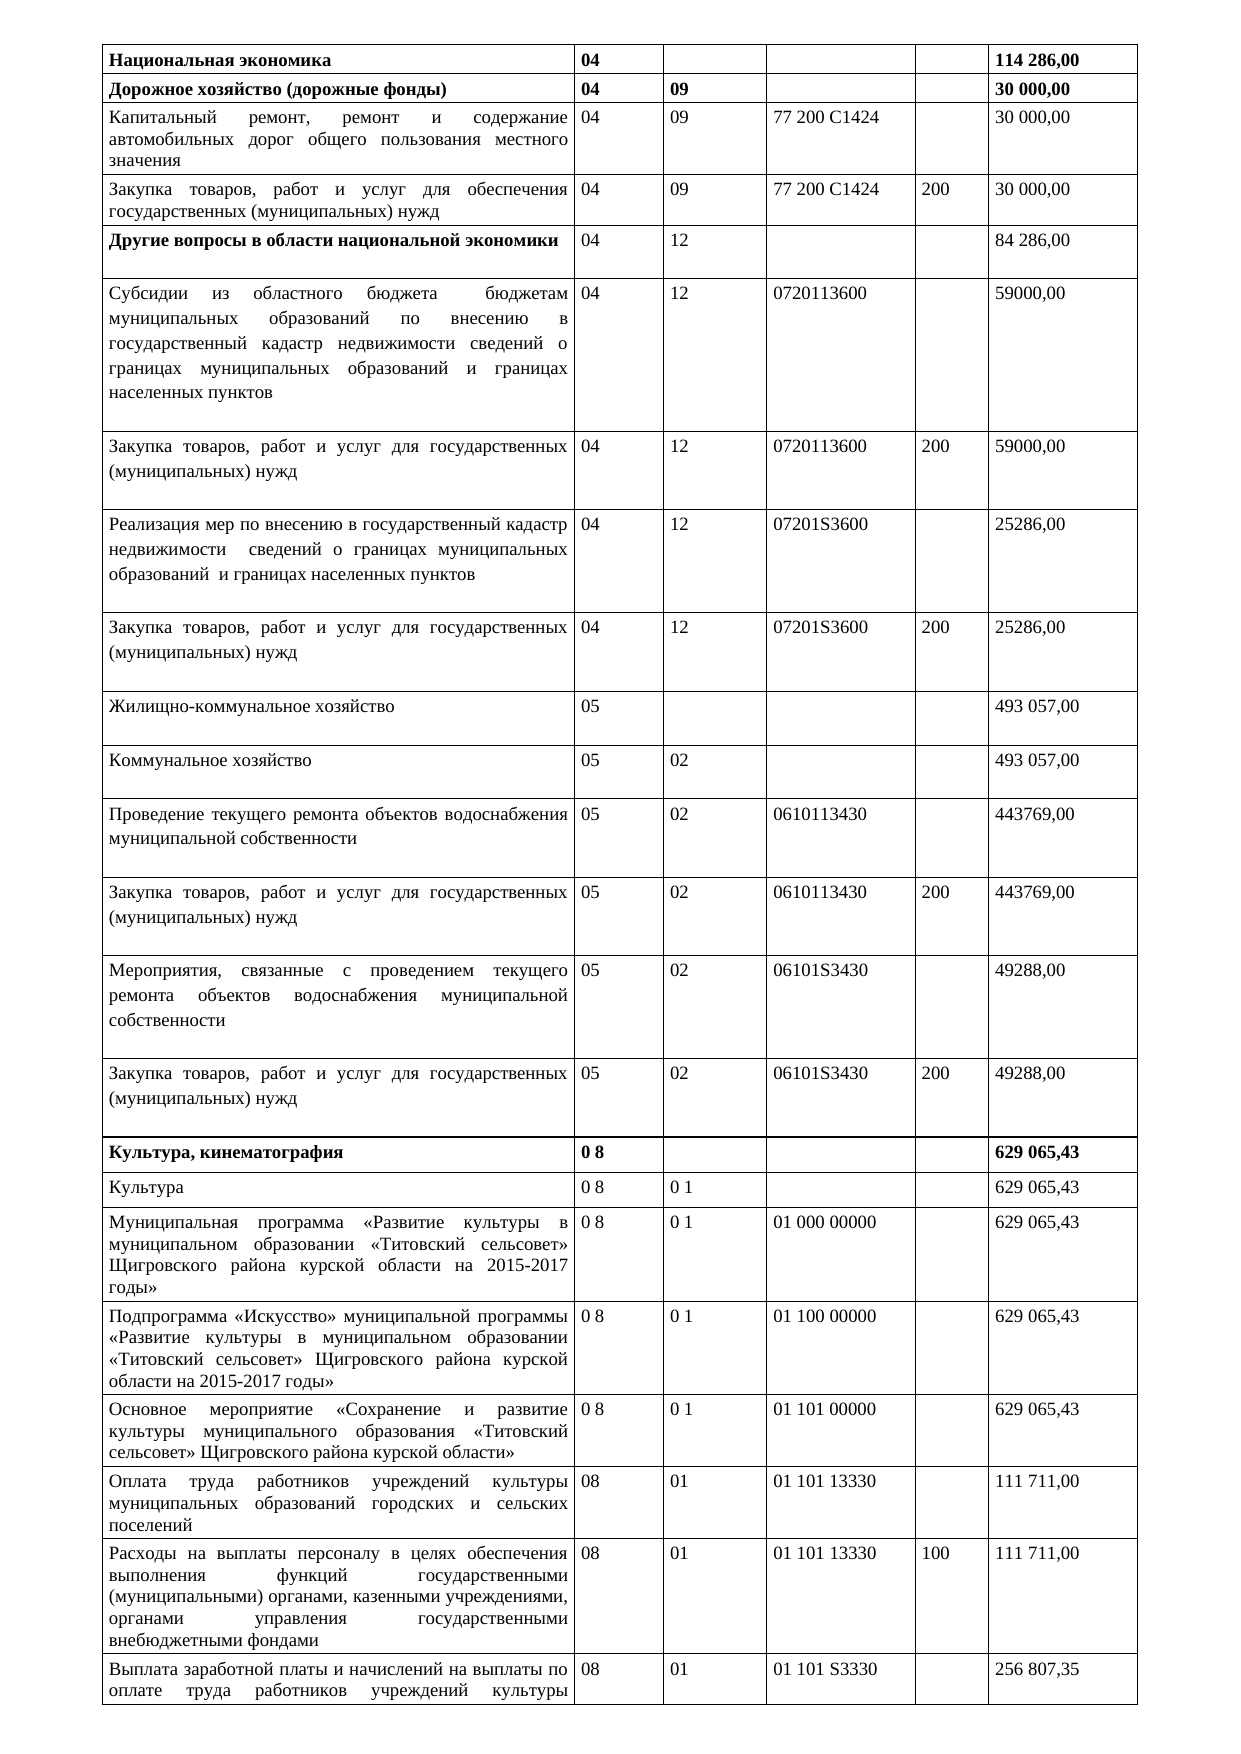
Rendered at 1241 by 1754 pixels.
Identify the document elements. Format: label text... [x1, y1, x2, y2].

table_cell Муниципальная программа «Развитие культуры в муниципальном образовании «Титовский сельсовет» Щигровского района курской области на 2015-2017 годы» [103, 1208, 574, 1301]
table_cell [916, 799, 988, 877]
table_cell 200 [916, 878, 988, 955]
table_cell 12 [664, 279, 766, 431]
table_cell [664, 1138, 766, 1172]
table_cell 77 200 С1424 [767, 175, 915, 224]
table_cell Подпрограмма «Искусство» муниципальной программы «Развитие культуры в муниципальном образовании «Титовский сельсовет» Щигровского района курской области на 2015-2017 годы» [103, 1302, 574, 1394]
table_cell 09 [664, 74, 766, 102]
table_cell 629 065,43 [989, 1208, 1137, 1301]
table_cell 04 [575, 103, 663, 174]
table_cell 59000,00 [989, 279, 1137, 431]
table_cell Коммунальное хозяйство [103, 746, 574, 798]
table_cell 12 [664, 432, 766, 509]
table_cell 09 [664, 175, 766, 224]
table_cell 0 8 [575, 1208, 663, 1301]
table_cell Дорожное хозяйство (дорожные фонды) [103, 74, 574, 102]
table_cell 0 1 [664, 1395, 766, 1466]
table_cell 30 000,00 [989, 103, 1137, 174]
table_cell 0610113430 [767, 878, 915, 955]
table_cell 100 [916, 1539, 988, 1653]
table_cell [916, 1173, 988, 1207]
table_cell Мероприятия, связанные с проведением текущего ремонта объектов водоснабжения муниципальной собственности [103, 956, 574, 1058]
table_cell 08 [575, 1467, 663, 1538]
table_cell 06101S3430 [767, 1059, 915, 1136]
table_cell 02 [664, 878, 766, 955]
table_cell 05 [575, 692, 663, 745]
table_cell 0 1 [664, 1302, 766, 1394]
table_cell 05 [575, 878, 663, 955]
table_cell 05 [575, 799, 663, 877]
table_cell [916, 103, 988, 174]
table_cell 111 711,00 [989, 1539, 1137, 1653]
table_cell 04 [575, 74, 663, 102]
table_cell 200 [916, 432, 988, 509]
table_cell 0 1 [664, 1208, 766, 1301]
table_cell 04 [575, 45, 663, 73]
table_cell 12 [664, 226, 766, 278]
table_cell 629 065,43 [989, 1302, 1137, 1394]
table_cell Культура [103, 1173, 574, 1207]
table_cell 09 [664, 103, 766, 174]
table_cell [664, 692, 766, 745]
table_cell 0 8 [575, 1395, 663, 1466]
table_cell Капитальный ремонт, ремонт и содержание автомобильных дорог общего пользования местного значения [103, 103, 574, 174]
table_cell 0 8 [575, 1173, 663, 1207]
table_cell [916, 1395, 988, 1466]
table_cell 0610113430 [767, 799, 915, 877]
table_cell 04 [575, 613, 663, 691]
table_cell 02 [664, 799, 766, 877]
table_cell 629 065,43 [989, 1173, 1137, 1207]
table_cell 629 065,43 [989, 1395, 1137, 1466]
table_cell [916, 226, 988, 278]
table_cell Проведение текущего ремонта объектов водоснабжения муниципальной собственности [103, 799, 574, 877]
table_cell [916, 74, 988, 102]
table_cell 111 711,00 [989, 1467, 1137, 1538]
table_cell [916, 1654, 988, 1704]
table_cell Субсидии из областного бюджета бюджетам муниципальных образований по внесению в государственный кадастр недвижимости сведений о границах муниципальных образований и границах населенных пунктов [103, 279, 574, 431]
table_cell 0720113600 [767, 432, 915, 509]
table_cell 05 [575, 956, 663, 1058]
table_cell Закупка товаров, работ и услуг для государственных (муниципальных) нужд [103, 878, 574, 955]
table_cell 59000,00 [989, 432, 1137, 509]
table_cell 04 [575, 175, 663, 224]
table_cell [664, 45, 766, 73]
table_cell 443769,00 [989, 799, 1137, 877]
table_cell Жилищно-коммунальное хозяйство [103, 692, 574, 745]
table_cell 05 [575, 1059, 663, 1136]
table_cell Реализация мер по внесению в государственный кадастр недвижимости сведений о границах муниципальных образований и границах населенных пунктов [103, 510, 574, 612]
table_cell 07201S3600 [767, 510, 915, 612]
table_cell 01 101 00000 [767, 1395, 915, 1466]
table_cell 01 101 13330 [767, 1467, 915, 1538]
table_cell 08 [575, 1654, 663, 1704]
table_cell Основное мероприятие «Сохранение и развитие культуры муниципального образования «Титовский сельсовет» Щигровского района курской области» [103, 1395, 574, 1466]
table_cell 01 100 00000 [767, 1302, 915, 1394]
table_cell 0 8 [575, 1302, 663, 1394]
table_cell [916, 1467, 988, 1538]
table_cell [103, 175, 574, 224]
table_cell 256 807,35 [989, 1654, 1137, 1704]
table_cell 02 [664, 956, 766, 1058]
table_cell [916, 45, 988, 73]
table_cell [767, 1138, 915, 1172]
table_cell 49288,00 [989, 1059, 1137, 1136]
table_cell [916, 1302, 988, 1394]
table_cell 30 000,00 [989, 175, 1137, 224]
table_cell 114 286,00 [989, 45, 1137, 73]
table_cell 01 101 13330 [767, 1539, 915, 1653]
table_cell [916, 510, 988, 612]
table_cell 04 [575, 279, 663, 431]
table_cell 12 [664, 613, 766, 691]
table_cell [767, 226, 915, 278]
table_cell 200 [916, 1059, 988, 1136]
table_cell 07201S3600 [767, 613, 915, 691]
table_cell 04 [575, 226, 663, 278]
table_cell 01 [664, 1539, 766, 1653]
table_cell 0720113600 [767, 279, 915, 431]
table_cell [916, 1208, 988, 1301]
table_cell Закупка товаров, работ и услуг для государственных (муниципальных) нужд [103, 613, 574, 691]
table_cell 02 [664, 1059, 766, 1136]
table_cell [103, 1539, 574, 1653]
table_cell [916, 1138, 988, 1172]
table_cell Другие вопросы в области национальной экономики [103, 226, 574, 278]
table_cell 01 [664, 1654, 766, 1704]
table_cell Оплата труда работников учреждений культуры муниципальных образований городских и сельских поселений [103, 1467, 574, 1538]
table_cell 12 [664, 510, 766, 612]
table_cell 01 000 00000 [767, 1208, 915, 1301]
table_cell 49288,00 [989, 956, 1137, 1058]
table_cell 25286,00 [989, 510, 1137, 612]
table_cell Закупка товаров, работ и услуг для государственных (муниципальных) нужд [103, 1059, 574, 1136]
table_cell [916, 279, 988, 431]
table_cell [916, 692, 988, 745]
table_cell 200 [916, 175, 988, 224]
table_cell 493 057,00 [989, 692, 1137, 745]
table_cell 443769,00 [989, 878, 1137, 955]
table_cell 84 286,00 [989, 226, 1137, 278]
table_cell Культура, кинематография [103, 1138, 574, 1172]
table_cell 25286,00 [989, 613, 1137, 691]
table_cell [103, 1654, 574, 1704]
table_cell 200 [916, 613, 988, 691]
table_cell [767, 74, 915, 102]
table_cell 04 [575, 510, 663, 612]
table_cell 01 [664, 1467, 766, 1538]
table_cell 30 000,00 [989, 74, 1137, 102]
table_cell 08 [575, 1539, 663, 1653]
table_cell Закупка товаров, работ и услуг для государственных (муниципальных) нужд [103, 432, 574, 509]
table_cell [767, 1173, 915, 1207]
table_cell [916, 956, 988, 1058]
table_cell 0 8 [575, 1138, 663, 1172]
table_cell [767, 692, 915, 745]
table_cell [767, 45, 915, 73]
table_cell 05 [575, 746, 663, 798]
table_cell 77 200 С1424 [767, 103, 915, 174]
table_cell 629 065,43 [989, 1138, 1137, 1172]
table_cell 0 1 [664, 1173, 766, 1207]
table_cell 02 [664, 746, 766, 798]
table_cell 493 057,00 [989, 746, 1137, 798]
table_cell Национальная экономика [103, 45, 574, 73]
table_cell 04 [575, 432, 663, 509]
table_cell [767, 746, 915, 798]
table_cell 06101S3430 [767, 956, 915, 1058]
table_cell [916, 746, 988, 798]
table_cell 01 101 S3330 [767, 1654, 915, 1704]
